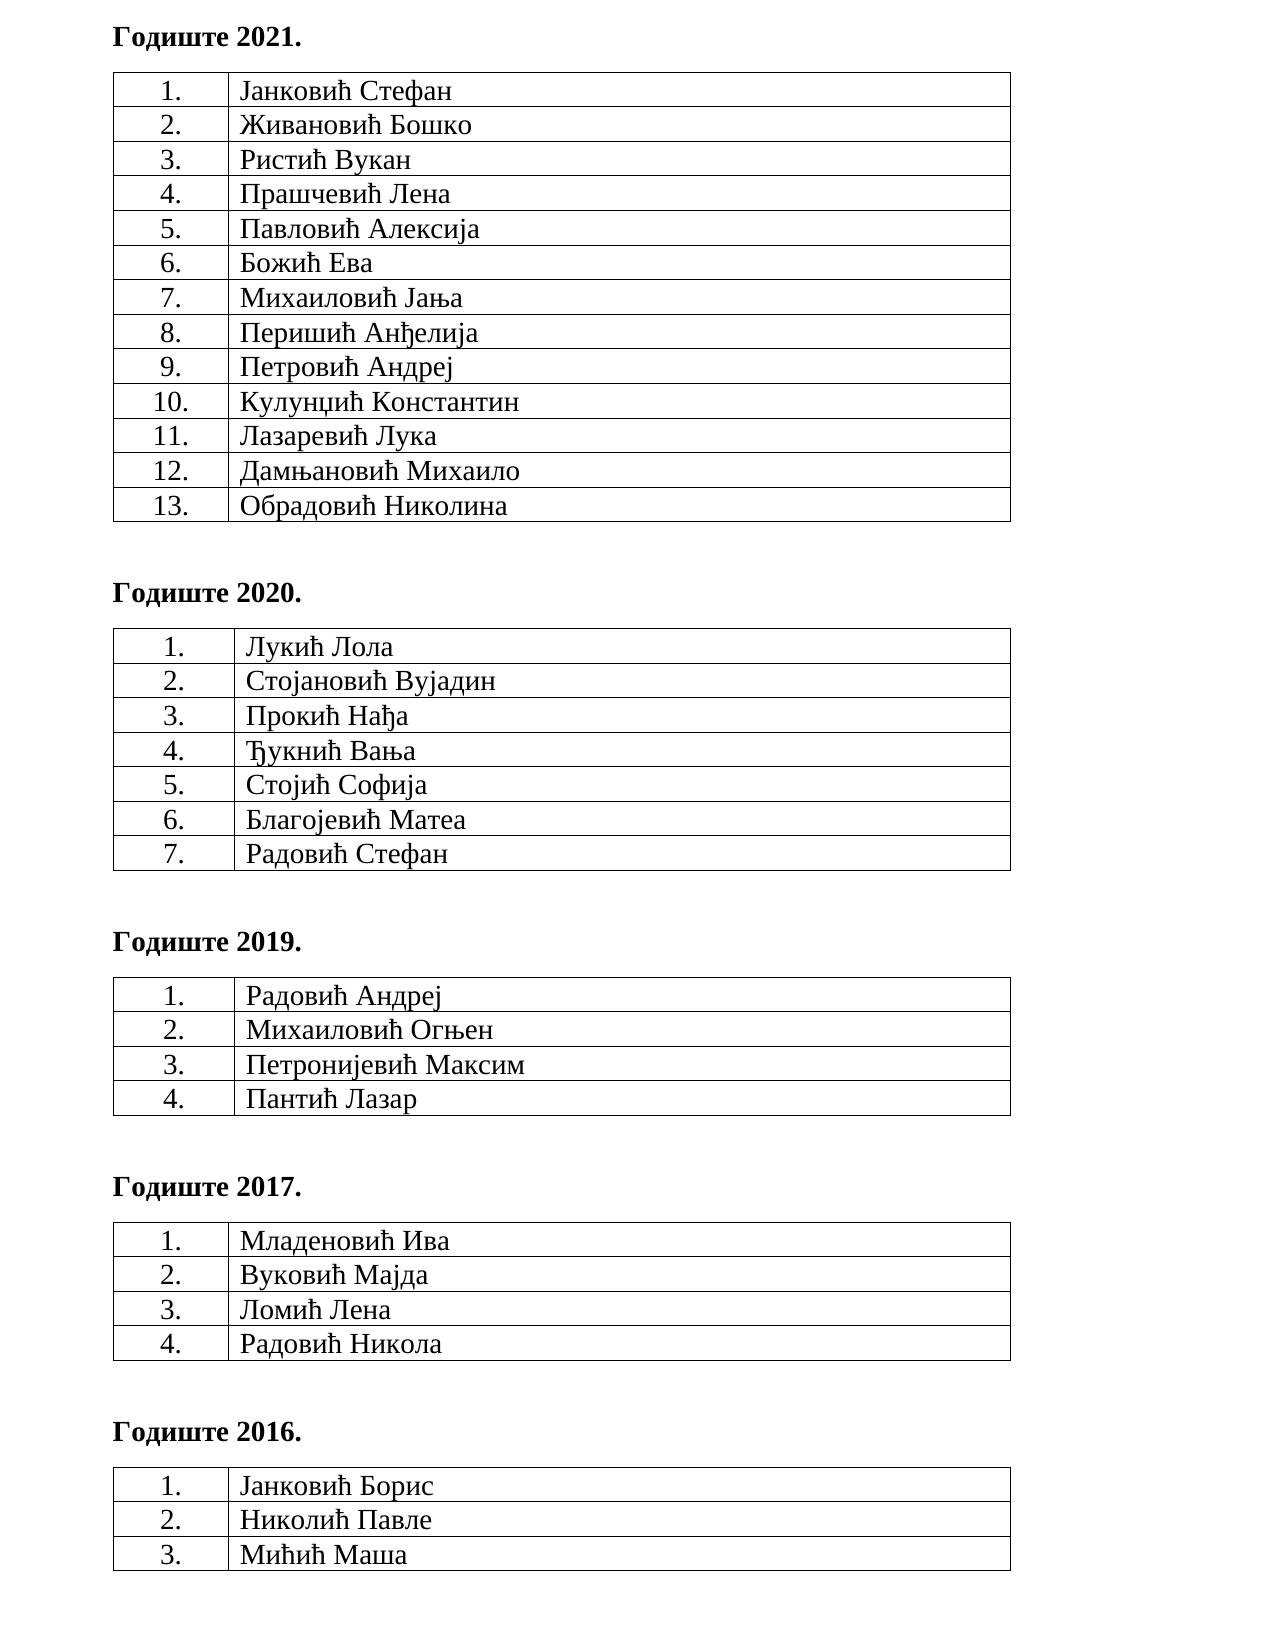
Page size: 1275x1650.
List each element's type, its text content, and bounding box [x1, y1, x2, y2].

table_cell Божић Ева [229, 246, 1010, 279]
table_cell 6. [114, 802, 234, 835]
table_cell Петровић Андреј [229, 349, 1010, 383]
table_cell Прокић Нађа [235, 698, 1010, 732]
table_cell 11. [114, 419, 228, 452]
table_cell Мићић Маша [229, 1537, 1010, 1570]
table_header Младеновић Ива [229, 1223, 1010, 1256]
table_cell 3. [114, 1047, 234, 1080]
table_header 1. [114, 629, 234, 662]
table_cell Лазаревић Лука [229, 419, 1010, 452]
table_cell Михаиловић Јања [229, 280, 1010, 314]
table_cell Ристић Вукан [229, 142, 1010, 175]
table_cell 7. [114, 836, 234, 870]
table_cell Обрадовић Николина [229, 488, 1010, 521]
table_header Јанковић Борис [229, 1468, 1010, 1501]
table_cell 4. [114, 1081, 234, 1115]
table_cell 4. [114, 1326, 228, 1360]
table_cell Ђукнић Вања [235, 733, 1010, 766]
table_cell Кулунџић Константин [229, 384, 1010, 417]
text Годиште 2019. [112, 924, 1181, 957]
table_cell Перишић Анђелија [229, 315, 1010, 348]
table_cell 2. [114, 664, 234, 697]
table_header Лукић Лола [235, 629, 1010, 662]
table_cell Прашчевић Лена [229, 176, 1010, 210]
table_cell 2. [114, 1502, 228, 1536]
table_cell Живановић Бошко [229, 107, 1010, 141]
table_cell 5. [114, 767, 234, 801]
table_cell 3. [114, 142, 228, 175]
table_cell 10. [114, 384, 228, 417]
table_cell Дамњановић Михаило [229, 453, 1010, 487]
table_cell 4. [114, 176, 228, 210]
table_cell 6. [114, 246, 228, 279]
table_cell Стојић Софија [235, 767, 1010, 801]
table_cell Стојановић Вујадин [235, 664, 1010, 697]
table_cell Радовић Стефан [235, 836, 1010, 870]
table_cell Ломић Лена [229, 1292, 1010, 1325]
table_cell Николић Павле [229, 1502, 1010, 1536]
table_cell 3. [114, 698, 234, 732]
table_cell Пантић Лазар [235, 1081, 1010, 1115]
table_cell 13. [114, 488, 228, 521]
table_cell 3. [114, 1292, 228, 1325]
table_header 1. [114, 1468, 228, 1501]
table_cell Радовић Никола [229, 1326, 1010, 1360]
table_header Јанковић Стефан [229, 73, 1010, 106]
table_cell Михаиловић Огњен [235, 1012, 1010, 1046]
table_header 1. [114, 73, 228, 106]
table_header 1. [114, 1223, 228, 1256]
table_cell Павловић Алексија [229, 211, 1010, 244]
table_cell 2. [114, 107, 228, 141]
table_header 1. [114, 978, 234, 1011]
table_cell 3. [114, 1537, 228, 1570]
table_cell Петронијевић Максим [235, 1047, 1010, 1080]
table_cell 8. [114, 315, 228, 348]
table_header Радовић Андреј [235, 978, 1010, 1011]
text Годиште 2016. [112, 1414, 1181, 1447]
table_cell 9. [114, 349, 228, 383]
table_cell 2. [114, 1012, 234, 1046]
table_cell 12. [114, 453, 228, 487]
table_cell 2. [114, 1257, 228, 1291]
table_cell 5. [114, 211, 228, 244]
table_cell Вуковић Мајда [229, 1257, 1010, 1291]
table_cell 7. [114, 280, 228, 314]
table_cell 4. [114, 733, 234, 766]
text Годиште 2021. [112, 19, 1181, 52]
table_cell Благојевић Матеа [235, 802, 1010, 835]
text Годиште 2020. [112, 575, 1181, 608]
text Годиште 2017. [112, 1169, 1181, 1202]
